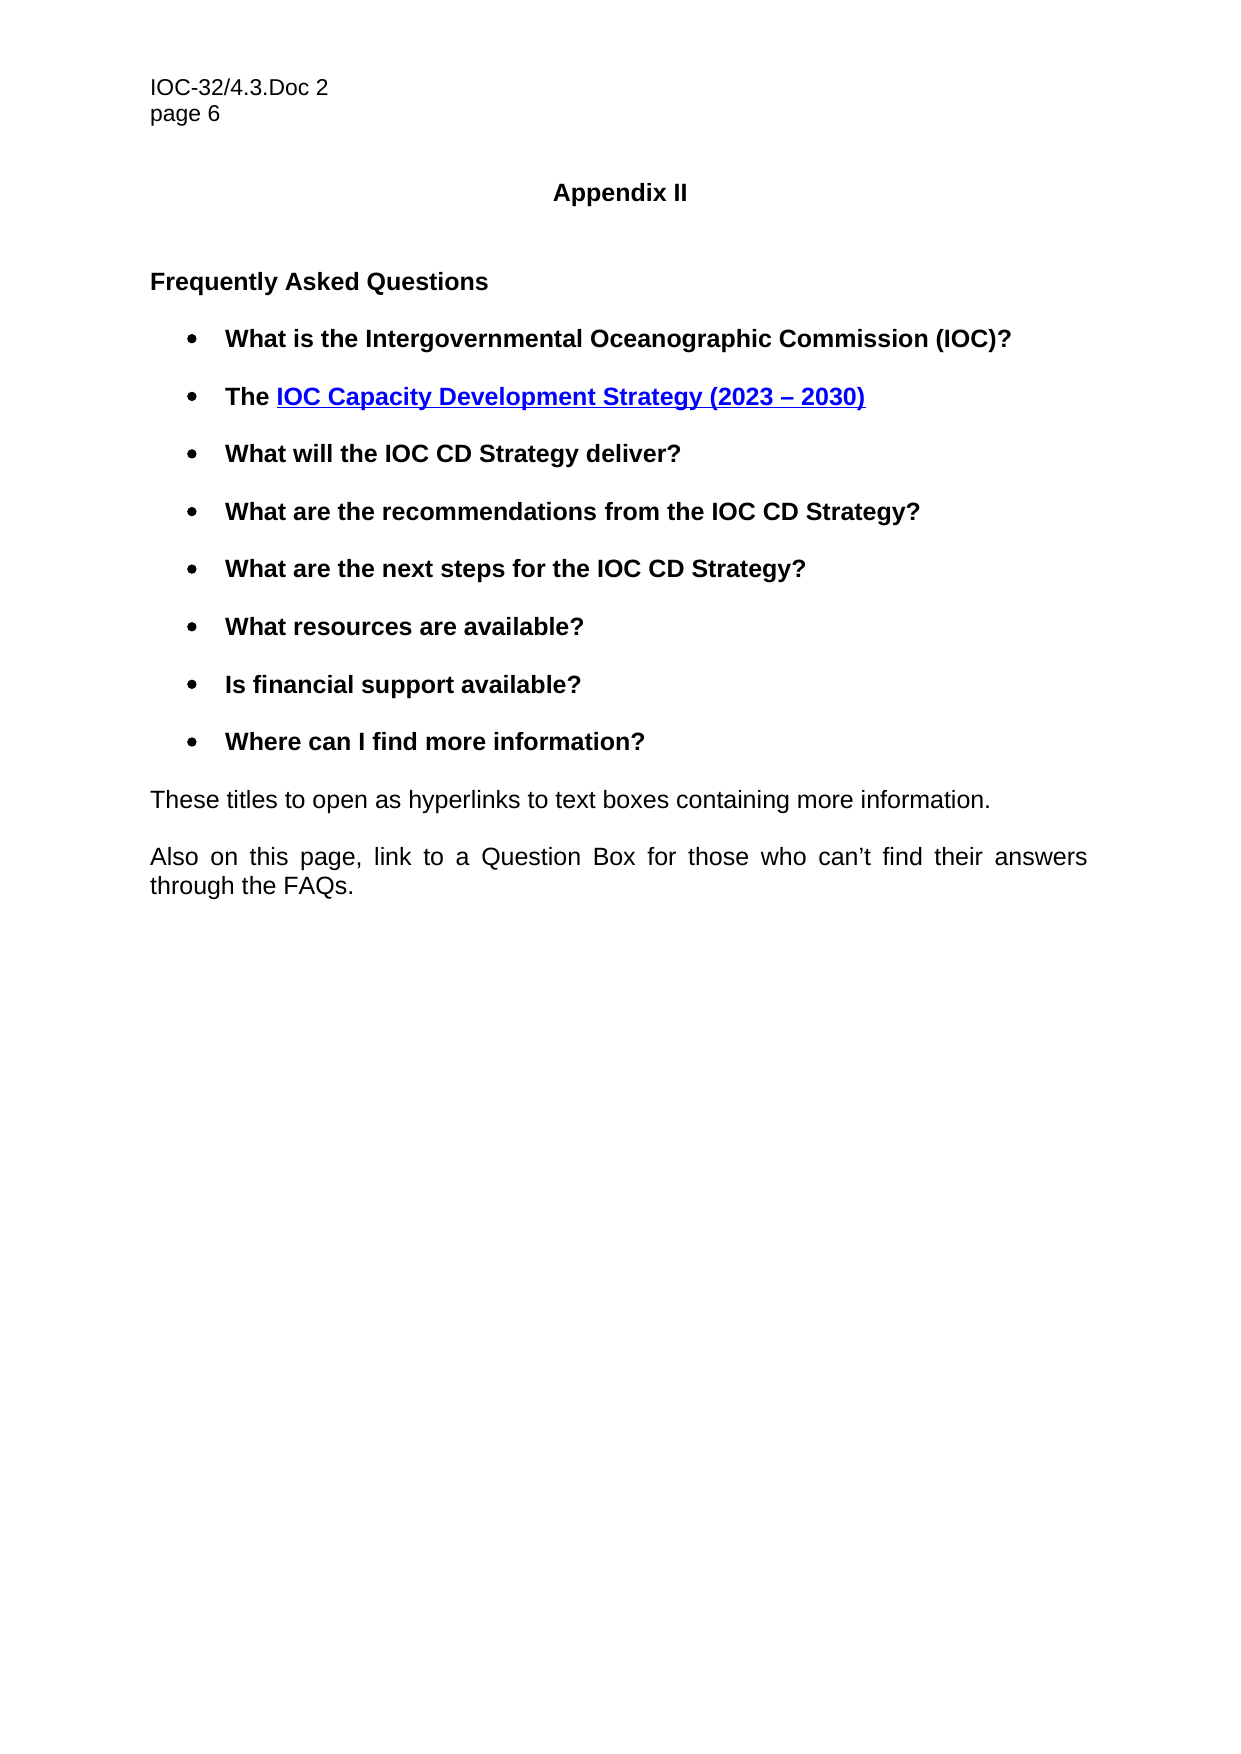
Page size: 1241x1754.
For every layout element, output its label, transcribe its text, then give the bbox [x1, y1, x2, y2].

list What resources are available? [187, 612, 1090, 641]
text These titles to open as hyperlinks to text boxes containing more information. [150, 785, 1090, 814]
list What are the next steps for the IOC CD Strategy? [187, 554, 1090, 583]
subtitle Appendix II [150, 178, 1090, 207]
list What is the Intergovernmental Oceanographic Commission (IOC)? [187, 324, 1090, 353]
text Also on this page, link to a Question Box for those who can’t find their answers through the FAQs. [150, 842, 1090, 900]
text Frequently Asked Questions [150, 267, 1090, 295]
list What will the IOC CD Strategy deliver? [187, 439, 1090, 468]
list The IOC Capacity Development Strategy (2023 – 2030) [187, 382, 1090, 411]
list Is financial support available? [187, 670, 1090, 698]
list Where can I find more information? [187, 727, 1090, 756]
list What are the recommendations from the IOC CD Strategy? [187, 497, 1090, 526]
